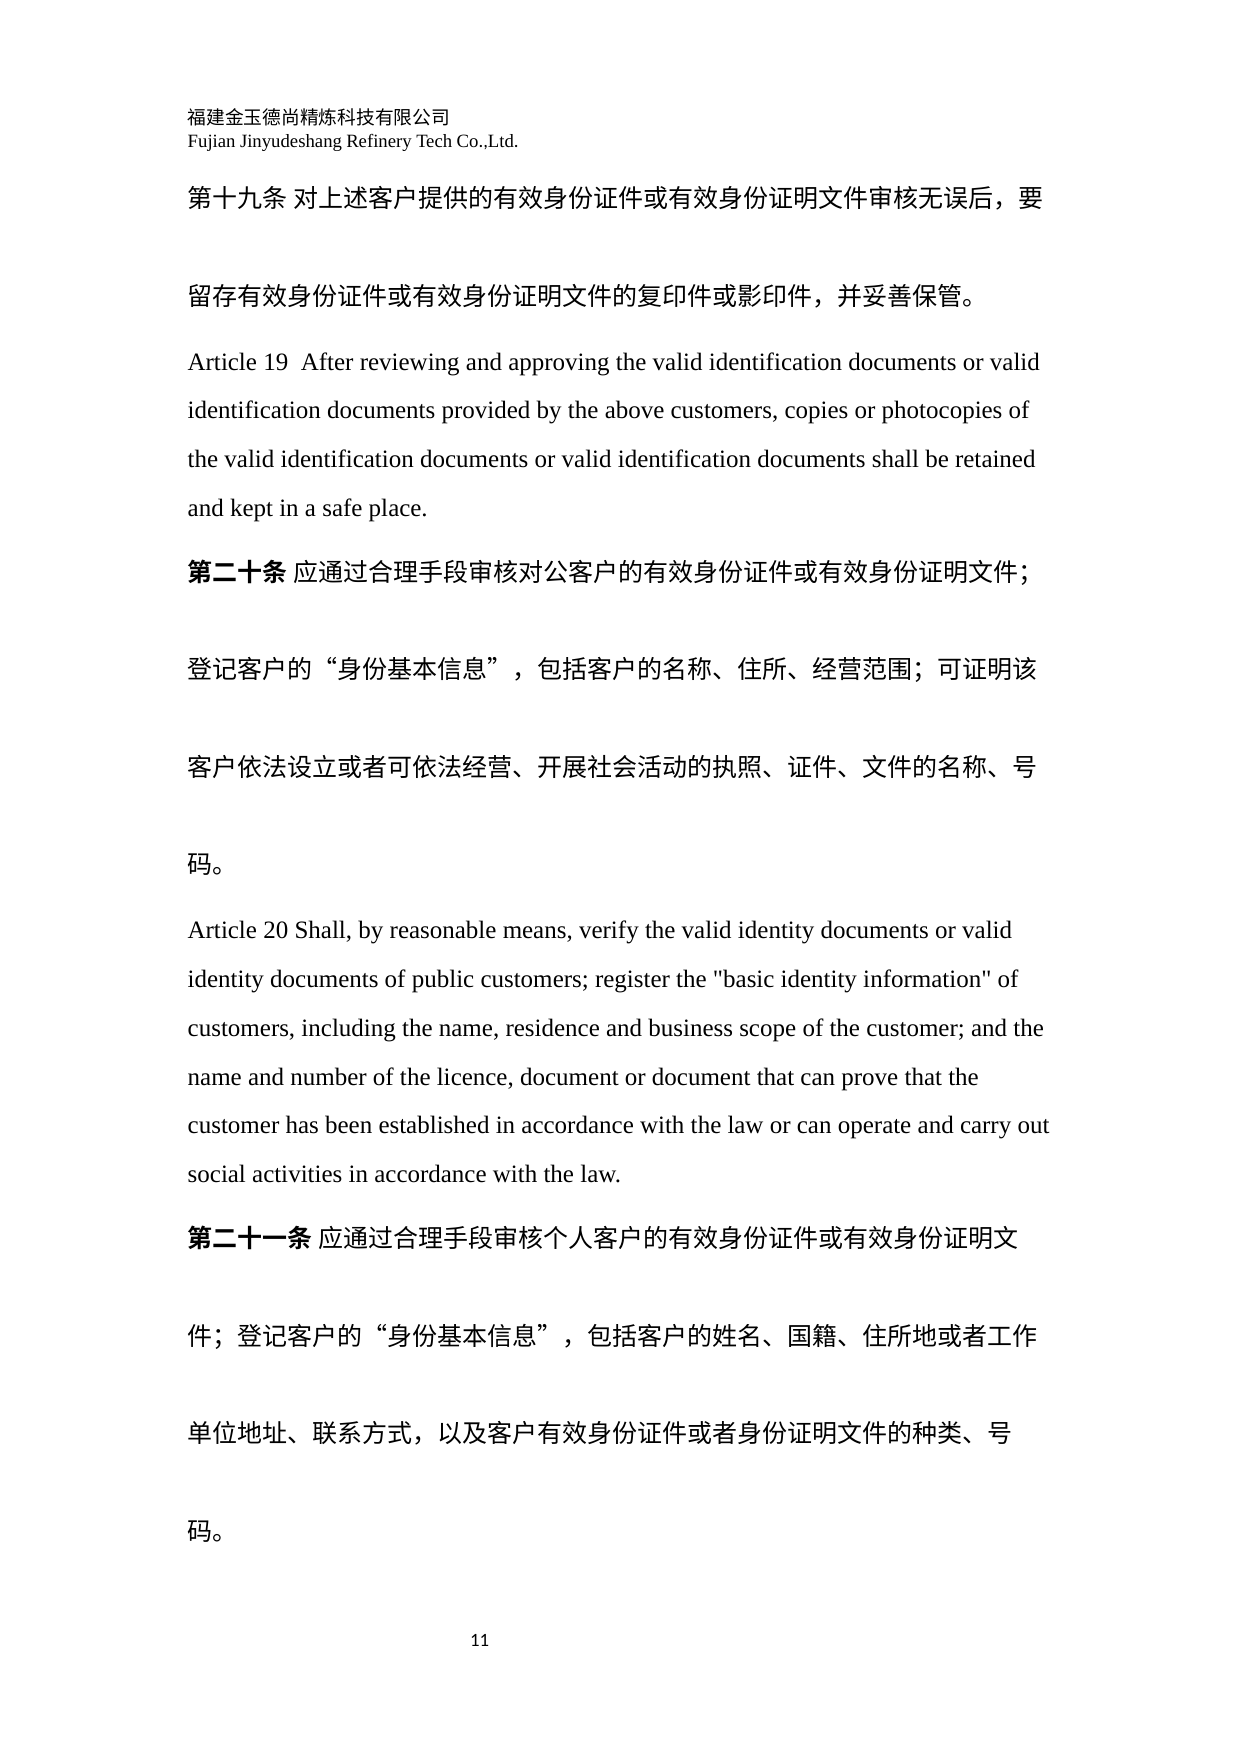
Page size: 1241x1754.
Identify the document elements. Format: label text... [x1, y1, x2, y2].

text Article 20 Shall, by reasonable means, verify the valid identity documents or valid identity documents of public customers; register the "basic identity information" of customers, including the name, residence and business scope of the customer; and the name and number of the licence, document or document that can prove that the customer has been established in accordance with the law or can operate and carry out social activities in accordance with the law. [187, 914, 1053, 1190]
list Article 19 After reviewing and approving the valid identification documents or valid identification documents provided by the above customers, copies or photocopies of the valid identification documents or valid identification documents shall be retained and kept in a safe place. [187, 345, 1053, 524]
list 对上述客户提供的有效身份证件或有效身份证明文件审核无误后，要留存有效身份证件或有效身份证明文件的复印件或影印件，并妥善保管。 [187, 164, 1053, 327]
text 第二十条 应通过合理手段审核对公客户的有效身份证件或有效身份证明文件；登记客户的“身份基本信息”，包括客户的名称、住所、经营范围；可证明该客户依法设立或者可依法经营、开展社会活动的执照、证件、文件的名称、号码。 [187, 538, 1053, 896]
text 第二十一条 应通过合理手段审核个人客户的有效身份证件或有效身份证明文件；登记客户的“身份基本信息”，包括客户的姓名、国籍、住所地或者工作单位地址、联系方式，以及客户有效身份证件或者身份证明文件的种类、号码。 [187, 1204, 1053, 1562]
